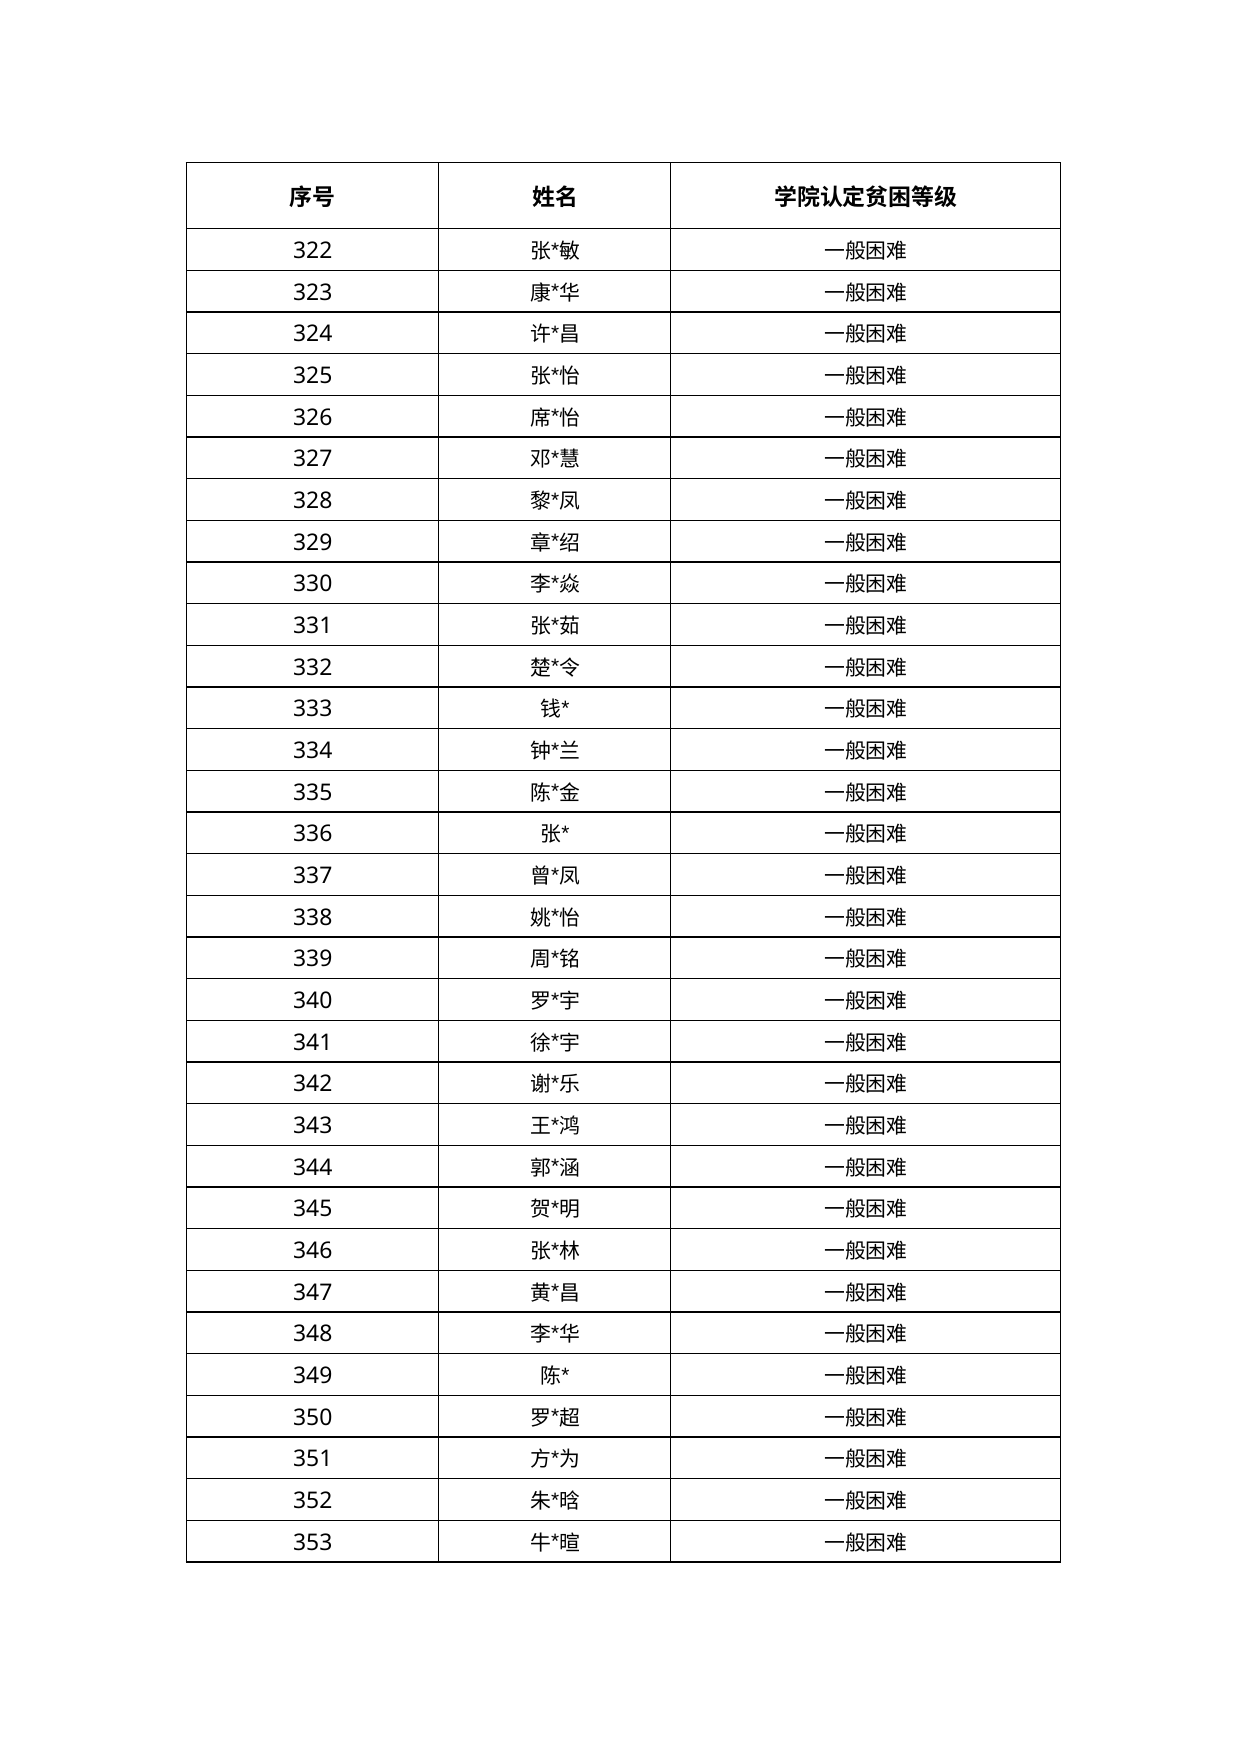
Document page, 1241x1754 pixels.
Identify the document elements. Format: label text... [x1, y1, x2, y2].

table_cell 342 [187, 1063, 438, 1103]
table_cell 326 [187, 396, 438, 436]
table_cell 郭*涵 [439, 1146, 670, 1186]
table_cell 周*铭 [439, 938, 670, 978]
table_cell 一般困难 [671, 1479, 1060, 1520]
table_cell 331 [187, 604, 438, 645]
table_cell 一般困难 [671, 1188, 1060, 1228]
table_cell 席*怡 [439, 396, 670, 436]
table_cell 一般困难 [671, 521, 1060, 561]
table_cell 朱*晗 [439, 1479, 670, 1520]
table_cell 许*昌 [439, 313, 670, 353]
table_cell 一般困难 [671, 354, 1060, 395]
table_cell 黎*凤 [439, 479, 670, 520]
table_cell 黄*昌 [439, 1271, 670, 1311]
table_cell 323 [187, 271, 438, 311]
table_cell 张*茹 [439, 604, 670, 645]
table_cell 一般困难 [671, 1354, 1060, 1395]
table_cell 一般困难 [671, 1063, 1060, 1103]
table_cell 钟*兰 [439, 729, 670, 770]
table_cell 姚*怡 [439, 896, 670, 936]
table_cell 邓*慧 [439, 438, 670, 478]
table_cell 350 [187, 1396, 438, 1436]
table_cell 332 [187, 646, 438, 686]
table_cell 罗*宇 [439, 979, 670, 1020]
table_cell 楚*令 [439, 646, 670, 686]
table_cell 341 [187, 1021, 438, 1061]
table_cell 一般困难 [671, 688, 1060, 728]
table_cell 349 [187, 1354, 438, 1395]
table_cell 337 [187, 854, 438, 895]
table_cell 一般困难 [671, 896, 1060, 936]
table_cell 一般困难 [671, 1313, 1060, 1353]
table_cell 一般困难 [671, 854, 1060, 895]
table_cell 348 [187, 1313, 438, 1353]
table_cell 一般困难 [671, 1396, 1060, 1436]
table_cell 钱* [439, 688, 670, 728]
table_cell 一般困难 [671, 1021, 1060, 1061]
table_cell 李*焱 [439, 563, 670, 603]
table_cell 一般困难 [671, 1146, 1060, 1186]
table_cell 张*敏 [439, 229, 670, 270]
table_cell 345 [187, 1188, 438, 1228]
table_cell 333 [187, 688, 438, 728]
table_cell 一般困难 [671, 813, 1060, 853]
table_cell 李*华 [439, 1313, 670, 1353]
table_cell 一般困难 [671, 938, 1060, 978]
table_cell 罗*超 [439, 1396, 670, 1436]
table_cell 325 [187, 354, 438, 395]
table_cell 陈*金 [439, 771, 670, 811]
table_cell 一般困难 [671, 396, 1060, 436]
table_cell 一般困难 [671, 1438, 1060, 1478]
table_cell 康*华 [439, 271, 670, 311]
table_cell 牛*暄 [439, 1521, 670, 1561]
table_cell 贺*明 [439, 1188, 670, 1228]
table_cell 334 [187, 729, 438, 770]
table_cell 一般困难 [671, 646, 1060, 686]
table_cell 章*绍 [439, 521, 670, 561]
table_cell 一般困难 [671, 271, 1060, 311]
table_cell 一般困难 [671, 313, 1060, 353]
table_cell 340 [187, 979, 438, 1020]
table_cell 322 [187, 229, 438, 270]
table_cell 338 [187, 896, 438, 936]
table_cell 曾*凤 [439, 854, 670, 895]
table_cell 一般困难 [671, 771, 1060, 811]
table_header 序号 [187, 163, 438, 228]
table_header 姓名 [439, 163, 670, 228]
table_cell 一般困难 [671, 1104, 1060, 1145]
table_cell 张* [439, 813, 670, 853]
table_cell 351 [187, 1438, 438, 1478]
table_cell 344 [187, 1146, 438, 1186]
table_cell 346 [187, 1229, 438, 1270]
table_cell 一般困难 [671, 563, 1060, 603]
table_cell 徐*宇 [439, 1021, 670, 1061]
table_cell 一般困难 [671, 1229, 1060, 1270]
table_cell 一般困难 [671, 1271, 1060, 1311]
table_cell 353 [187, 1521, 438, 1561]
table_cell 335 [187, 771, 438, 811]
table_cell 一般困难 [671, 729, 1060, 770]
table_cell 王*鸿 [439, 1104, 670, 1145]
table_cell 一般困难 [671, 1521, 1060, 1561]
table_cell 336 [187, 813, 438, 853]
table_cell 张*林 [439, 1229, 670, 1270]
table_cell 329 [187, 521, 438, 561]
table_cell 339 [187, 938, 438, 978]
table_cell 张*怡 [439, 354, 670, 395]
table_cell 352 [187, 1479, 438, 1520]
table_cell 347 [187, 1271, 438, 1311]
table_cell 324 [187, 313, 438, 353]
table_cell 谢*乐 [439, 1063, 670, 1103]
table_cell 方*为 [439, 1438, 670, 1478]
table_cell 一般困难 [671, 604, 1060, 645]
table_cell 328 [187, 479, 438, 520]
table_header 学院认定贫困等级 [671, 163, 1060, 228]
table_cell 一般困难 [671, 438, 1060, 478]
table_cell 陈* [439, 1354, 670, 1395]
table_cell 一般困难 [671, 229, 1060, 270]
table_cell 343 [187, 1104, 438, 1145]
table_cell 330 [187, 563, 438, 603]
table_cell 327 [187, 438, 438, 478]
table_cell 一般困难 [671, 479, 1060, 520]
table_cell 一般困难 [671, 979, 1060, 1020]
